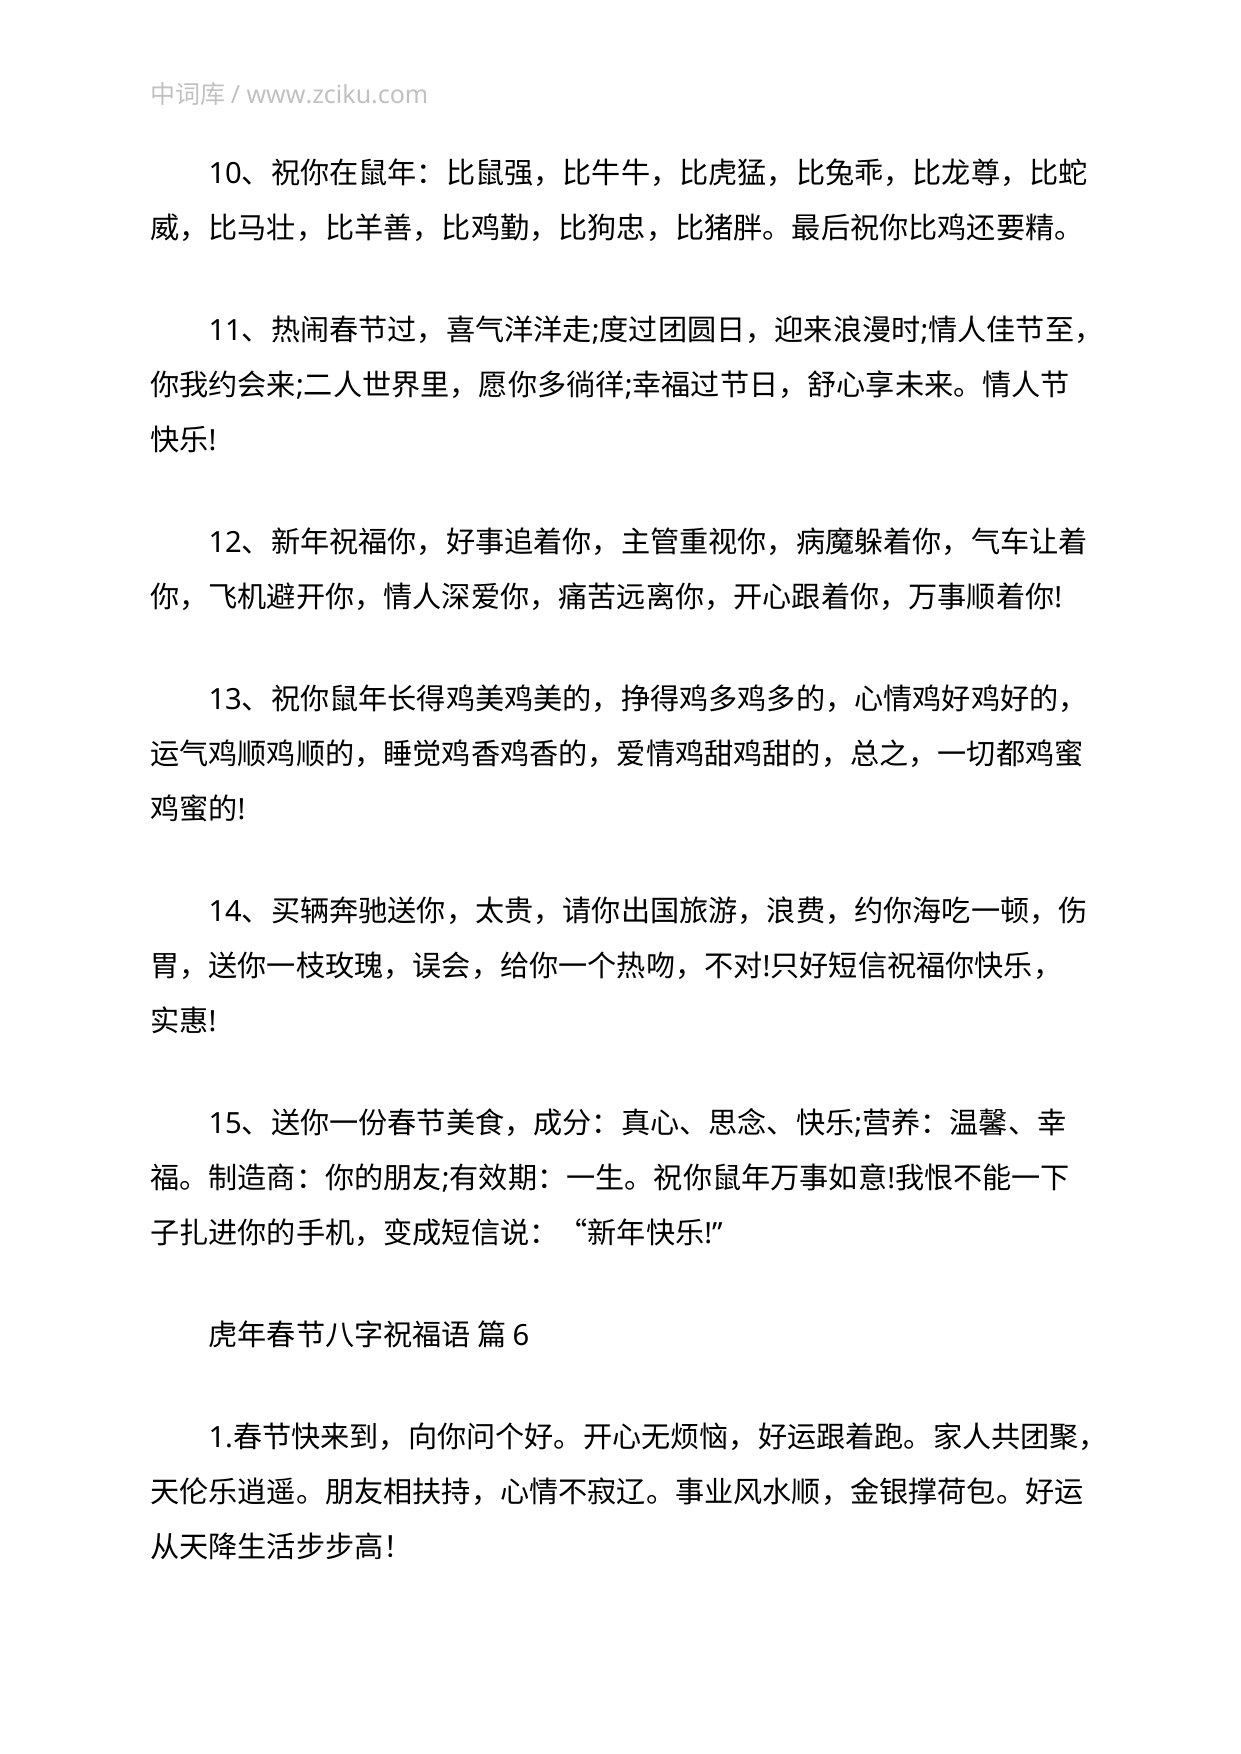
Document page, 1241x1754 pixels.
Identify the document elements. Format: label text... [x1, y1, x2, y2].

text 11、热闹春节过，喜气洋洋走;度过团圆日，迎来浪漫时;情人佳节至，你我约会来;二人世界里，愿你多徜徉;幸福过节日，舒心享未来。情人节快乐! [150, 307, 1090, 459]
text 虎年春节八字祝福语 篇6 [150, 1312, 1090, 1354]
text 14、买辆奔驰送你，太贵，请你出国旅游，浪费，约你海吃一顿，伤胃，送你一枝玫瑰，误会，给你一个热吻，不对!只好短信祝福你快乐，实惠! [150, 888, 1090, 1040]
text 13、祝你鼠年长得鸡美鸡美的，挣得鸡多鸡多的，心情鸡好鸡好的，运气鸡顺鸡顺的，睡觉鸡香鸡香的，爱情鸡甜鸡甜的，总之，一切都鸡蜜鸡蜜的! [150, 676, 1090, 828]
text 15、送你一份春节美食，成分：真心、思念、快乐;营养：温馨、幸福。制造商：你的朋友;有效期：一生。祝你鼠年万事如意!我恨不能一下子扎进你的手机，变成短信说：“新年快乐!” [150, 1099, 1090, 1252]
text 12、新年祝福你，好事追着你，主管重视你，病魔躲着你，气车让着你，飞机避开你，情人深爱你，痛苦远离你，开心跟着你，万事顺着你! [150, 519, 1090, 616]
text 1.春节快来到，向你问个好。开心无烦恼，好运跟着跑。家人共团聚，天伦乐逍遥。朋友相扶持，心情不寂辽。事业风水顺，金银撑荷包。好运从天降生活步步高！ [150, 1413, 1090, 1566]
text 10、祝你在鼠年：比鼠强，比牛牛，比虎猛，比兔乖，比龙尊，比蛇威，比马壮，比羊善，比鸡勤，比狗忠，比猪胖。最后祝你比鸡还要精。 [150, 150, 1090, 247]
